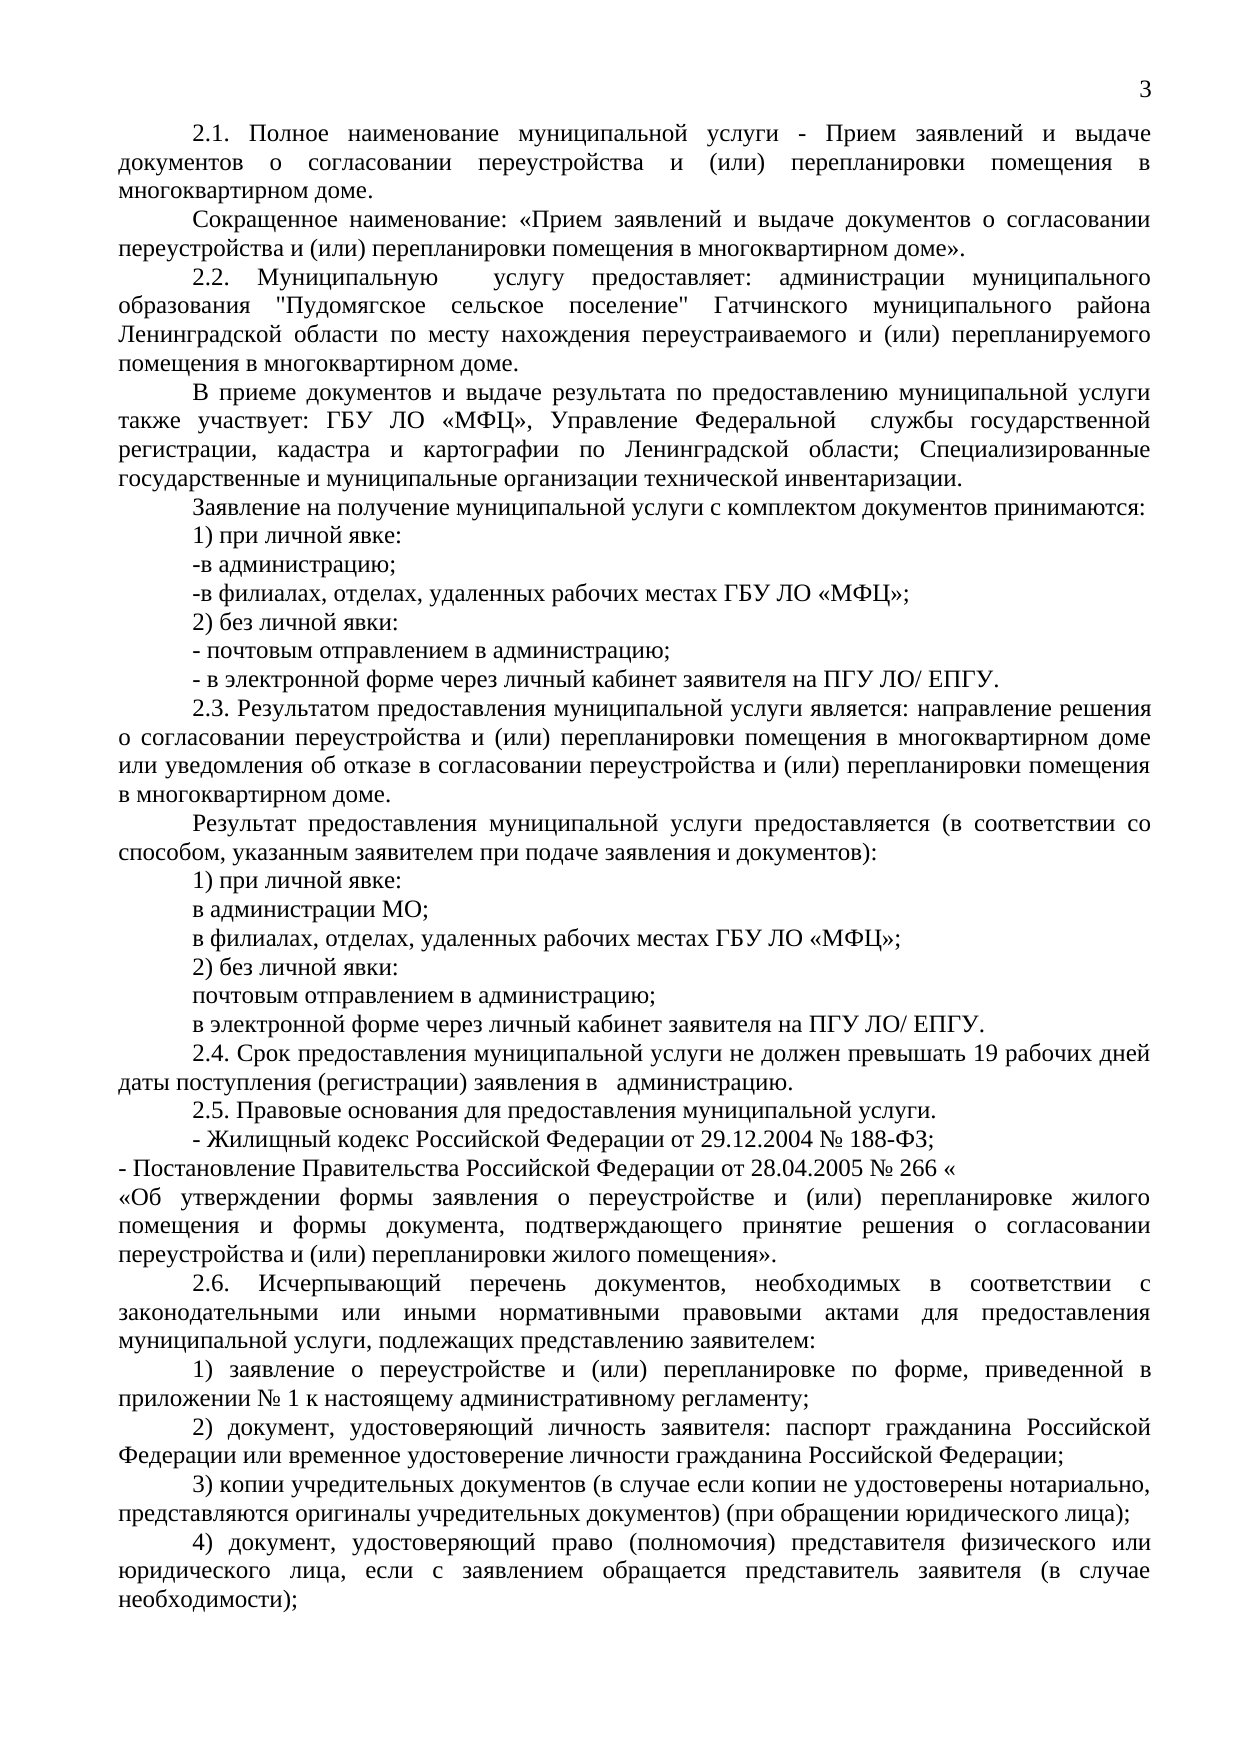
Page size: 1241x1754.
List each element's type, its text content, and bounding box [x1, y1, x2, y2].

text 2) без личной явки: [118, 607, 1152, 636]
text 4) документ, удостоверяющий право (полномочия) представителя физического или юридического лица, если с заявлением обращается представитель заявителя (в случае необходимости); [118, 1527, 1152, 1613]
text 2.6. Исчерпывающий перечень документов, необходимых в соответствии с законодательными или иными нормативными правовыми актами для предоставления муниципальной услуги, подлежащих представлению заявителем: [118, 1268, 1152, 1354]
text 2.1. Полное наименование муниципальной услуги - Прием заявлений и выдаче документов о согласовании переустройства и (или) перепланировки помещения в многоквартирном доме. [118, 118, 1152, 204]
text в электронной форме через личный кабинет заявителя на ПГУ ЛО/ ЕПГУ. [118, 1009, 1152, 1038]
text 2.3. Результатом предоставления муниципальной услуги является: направление решения о согласовании переустройства и (или) перепланировки помещения в многоквартирном доме или уведомления об отказе в согласовании переустройства и (или) перепланировки помещения в многоквартирном доме. [118, 693, 1152, 808]
text - почтовым отправлением в администрацию; [118, 636, 1152, 664]
text 2) без личной явки: [118, 952, 1152, 981]
text 1) при личной явке: [118, 866, 1152, 894]
text 1) заявление о переустройстве и (или) перепланировке по форме, приведенной в приложении № 1 к настоящему административному регламенту; [118, 1354, 1152, 1412]
text -в филиалах, отделах, удаленных рабочих местах ГБУ ЛО «МФЦ»; [118, 578, 1152, 607]
text 2.2. Муниципальную услугу предоставляет: администрации муниципального образования "Пудомягское сельское поселение" Гатчинского муниципального района Ленинградской области по месту нахождения переустраиваемого и (или) перепланируемого помещения в многоквартирном доме. [118, 262, 1152, 377]
text - Постановление Правительства Российской Федерации от 28.04.2005 № 266 « [118, 1153, 1152, 1182]
text почтовым отправлением в администрацию; [118, 981, 1152, 1009]
text Сокращенное наименование: «Прием заявлений и выдаче документов о согласовании переустройства и (или) перепланировки помещения в многоквартирном доме». [118, 204, 1152, 262]
text В приеме документов и выдаче результата по предоставлению муниципальной услуги также участвует: ГБУ ЛО «МФЦ», Управление Федеральной службы государственной регистрации, кадастра и картографии по Ленинградской области; Специализированные государственные и муниципальные организации технической инвентаризации. [118, 377, 1152, 492]
text 1) при личной явке: [118, 521, 1152, 549]
text Заявление на получение муниципальной услуги с комплектом документов принимаются: [118, 492, 1152, 521]
text «Об утверждении формы заявления о переустройстве и (или) перепланировке жилого помещения и формы документа, подтверждающего принятие решения о согласовании переустройства и (или) перепланировки жилого помещения». [118, 1182, 1152, 1268]
text 2.5. Правовые основания для предоставления муниципальной услуги. [118, 1096, 1152, 1124]
text - в электронной форме через личный кабинет заявителя на ПГУ ЛО/ ЕПГУ. [118, 664, 1152, 693]
text 2) документ, удостоверяющий личность заявителя: паспорт гражданина Российской Федерации или временное удостоверение личности гражданина Российской Федерации; [118, 1412, 1152, 1469]
text Результат предоставления муниципальной услуги предоставляется (в соответствии со способом, указанным заявителем при подаче заявления и документов): [118, 808, 1152, 866]
text в филиалах, отделах, удаленных рабочих местах ГБУ ЛО «МФЦ»; [118, 923, 1152, 952]
text -в администрацию; [118, 549, 1152, 578]
text 3) копии учредительных документов (в случае если копии не удостоверены нотариально, представляются оригиналы учредительных документов) (при обращении юридического лица); [118, 1469, 1152, 1527]
text 2.4. Срок предоставления муниципальной услуги не должен превышать 19 рабочих дней даты поступления (регистрации) заявления в администрацию. [118, 1038, 1152, 1096]
text - Жилищный кодекс Российской Федерации от 29.12.2004 № 188-ФЗ; [118, 1124, 1152, 1153]
text в администрации МО; [118, 894, 1152, 923]
